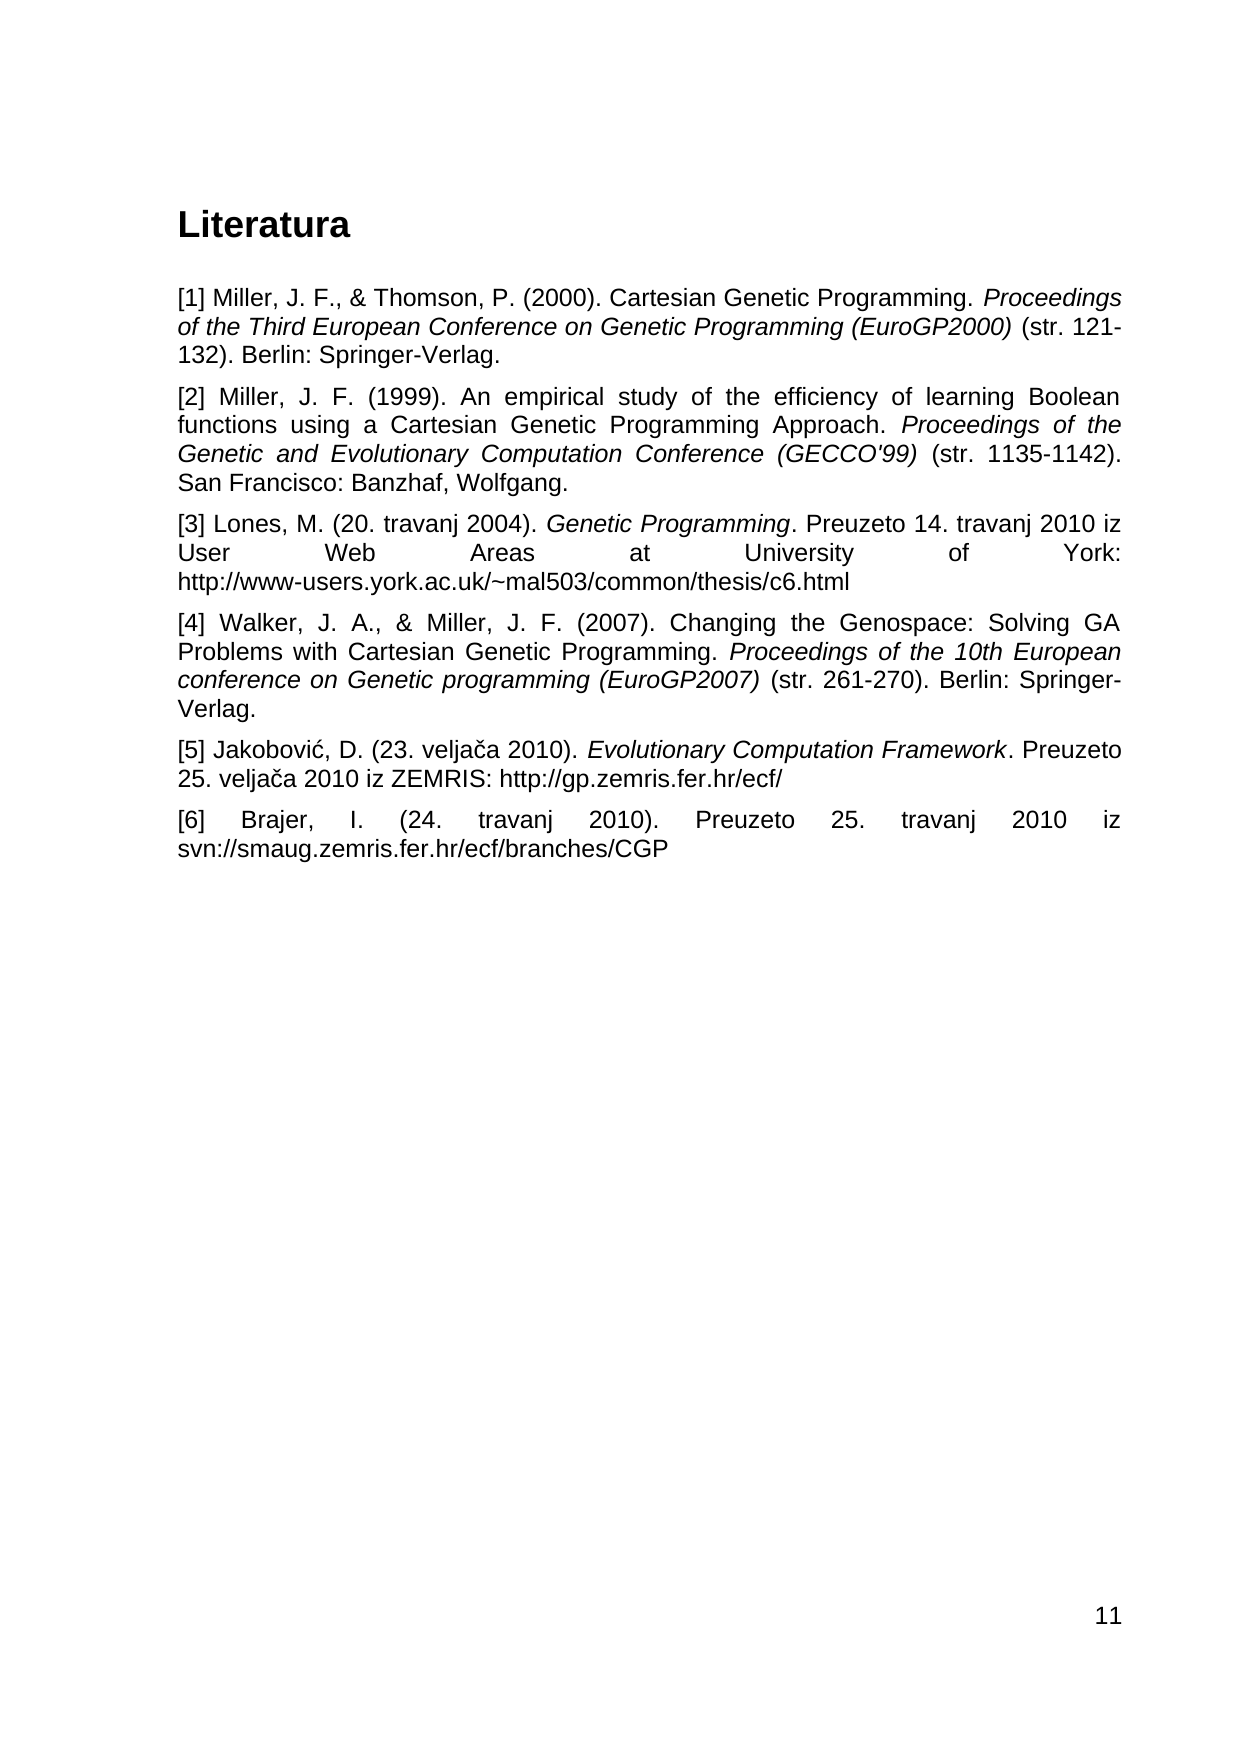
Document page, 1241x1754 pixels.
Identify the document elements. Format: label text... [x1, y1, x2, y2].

text [5] Jakobović, D. (23. veljača 2010). Evolutionary Computation Framework. Preuzeto 25. veljača 2010 iz ZEMRIS: http://gp.zemris.fer.hr/ecf/ [177, 735, 1122, 793]
text [1] Miller, J. F., & Thomson, P. (2000). Cartesian Genetic Programming. Proceedings of the Third European Conference on Genetic Programming (EuroGP2000) (str. 121-132). Berlin: Springer-Verlag. [177, 283, 1122, 369]
text [2] Miller, J. F. (1999). An empirical study of the efficiency of learning Boolean functions using a Cartesian Genetic Programming Approach. Proceedings of the Genetic and Evolutionary Computation Conference (GECCO'99) (str. 1135-1142). San Francisco: Banzhaf, Wolfgang. [177, 382, 1122, 497]
text [3] Lones, M. (20. travanj 2004). Genetic Programming. Preuzeto 14. travanj 2010 iz User Web Areas at University of York: http://www-users.york.ac.uk/~mal503/common/thesis/c6.html [177, 509, 1122, 595]
subtitle Literatura [177, 202, 1122, 245]
text [6] Brajer, I. (24. travanj 2010). Preuzeto 25. travanj 2010 iz svn://smaug.zemris.fer.hr/ecf/branches/CGP [177, 805, 1122, 863]
text [4] Walker, J. A., & Miller, J. F. (2007). Changing the Genospace: Solving GA Problems with Cartesian Genetic Programming. Proceedings of the 10th European conference on Genetic programming (EuroGP2007) (str. 261-270). Berlin: Springer-Verlag. [177, 608, 1122, 723]
